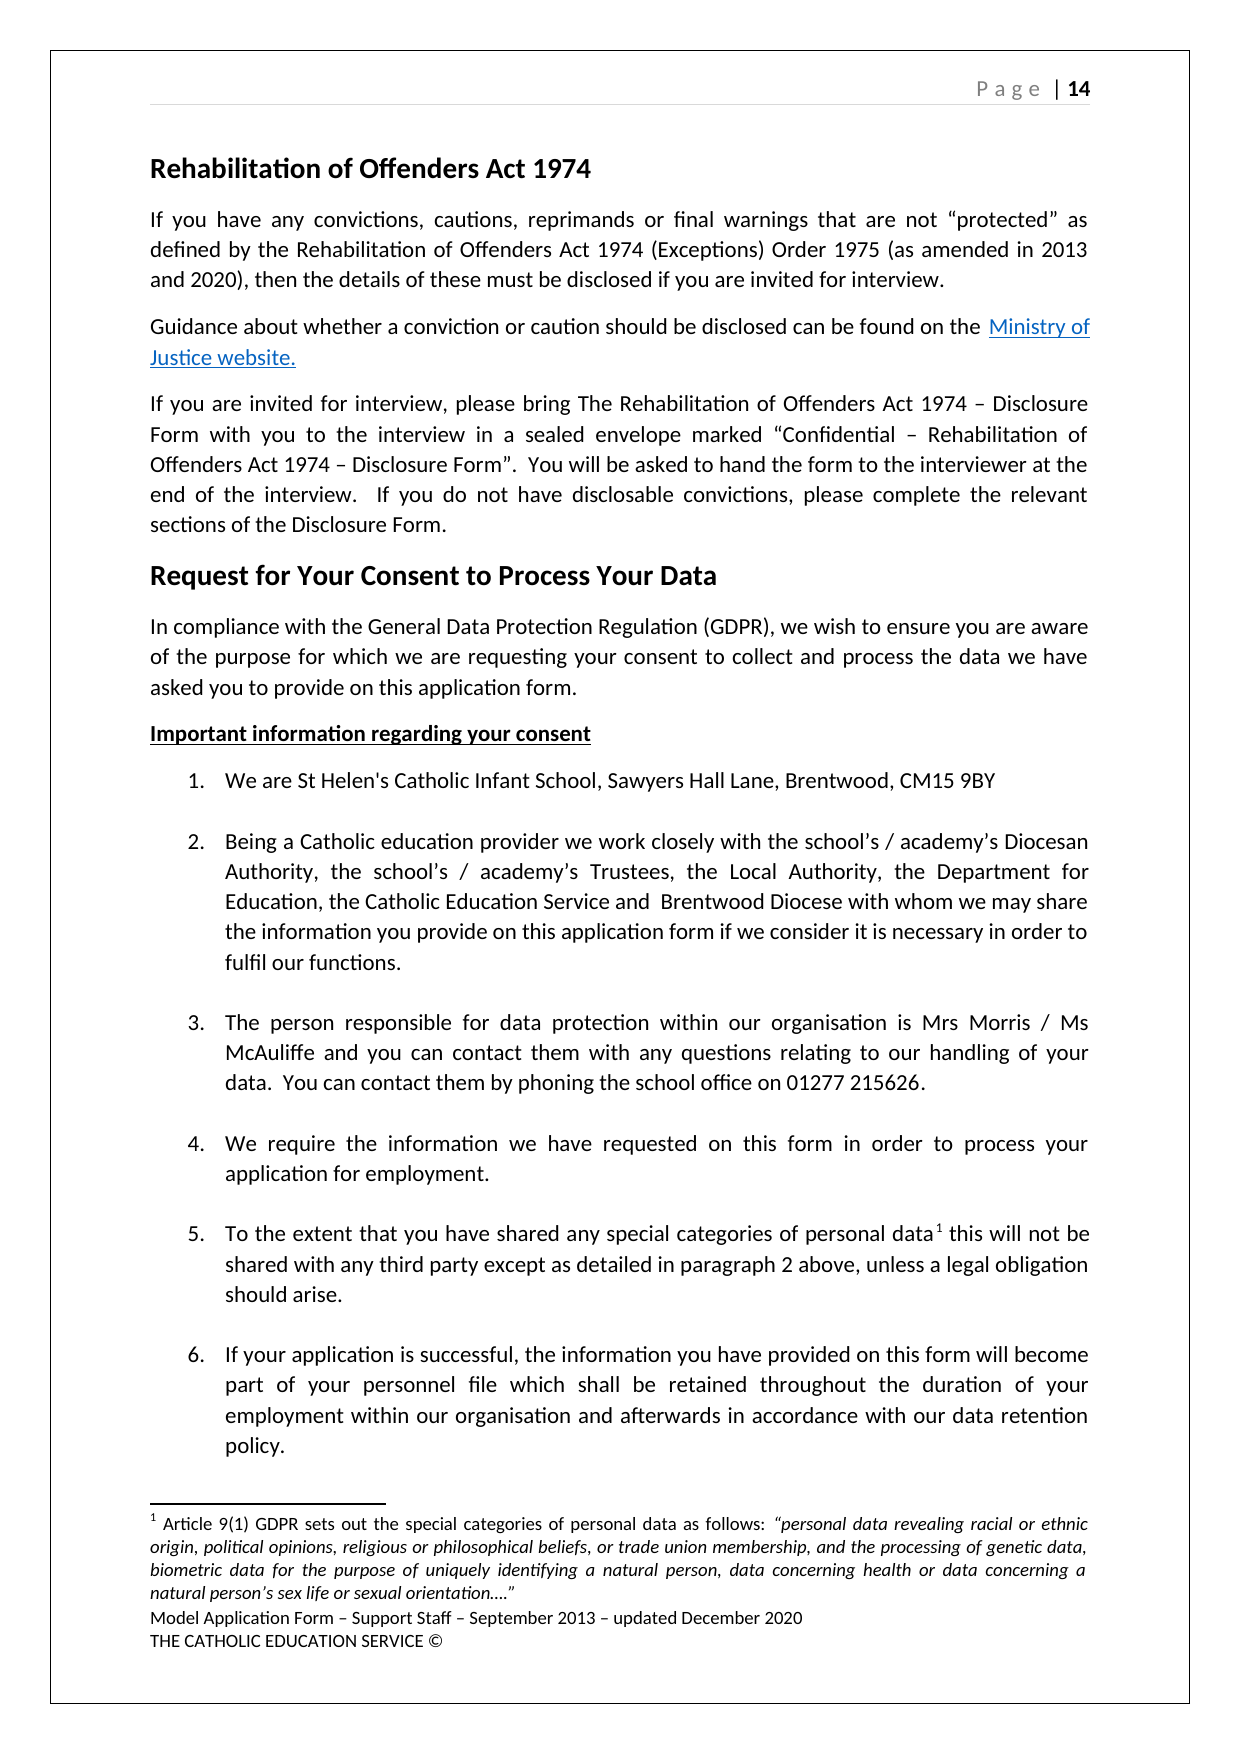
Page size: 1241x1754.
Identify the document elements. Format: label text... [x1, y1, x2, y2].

text Guidance about whether a conviction or caution should be disclosed can be found on the Ministry of Justice website. [150, 312, 1090, 371]
text In compliance with the General Data Protection Regulation (GDPR), we wish to ensure you are aware of the purpose for which we are requesting your consent to collect and process the data we have asked you to provide on this application form. [150, 612, 1090, 701]
text Important information regarding your consent [150, 719, 1090, 748]
text If you are invited for interview, please bring The Rehabilitation of Offenders Act 1974 – Disclosure Form with you to the interview in a sealed envelope marked “Confidential – Rehabilitation of Offenders Act 1974 – Disclosure Form”. You will be asked to hand the form to the interviewer at the end of the interview. If you do not have disclosable convictions, please complete the relevant sections of the Disclosure Form. [150, 389, 1090, 538]
text Rehabilitation of Offenders Act 1974 [150, 150, 1090, 186]
list The person responsible for data protection within our organisation is Mrs Morris / Ms McAuliffe and you can contact them with any questions relating to our handling of your data. You can contact them by phoning the school office on 01277 215626. [187, 1008, 1090, 1097]
list Being a Catholic education provider we work closely with the school’s / academy’s Diocesan Authority, the school’s / academy’s Trustees, the Local Authority, the Department for Education, the Catholic Education Service and Brentwood Diocese with whom we may share the information you provide on this application form if we consider it is necessary in order to fulfil our functions. [187, 827, 1090, 976]
text If you have any convictions, cautions, reprimands or final warnings that are not “protected” as defined by the Rehabilitation of Offenders Act 1974 (Exceptions) Order 1975 (as amended in 2013 and 2020), then the details of these must be disclosed if you are invited for interview. [150, 205, 1090, 293]
list We require the information we have requested on this form in order to process your application for employment. [187, 1129, 1090, 1187]
list We are St Helen's Catholic Infant School, Sawyers Hall Lane, Brentwood, CM15 9BY [187, 766, 1090, 794]
text Request for Your Consent to Process Your Data [150, 557, 1090, 593]
list If your application is successful, the information you have provided on this form will become part of your personnel file which shall be retained throughout the duration of your employment within our organisation and afterwards in accordance with our data retention policy. [187, 1340, 1090, 1459]
list To the extent that you have shared any special categories of personal data this will not be shared with any third party except as detailed in paragraph 2 above, unless a legal obligation should arise. [187, 1219, 1090, 1308]
